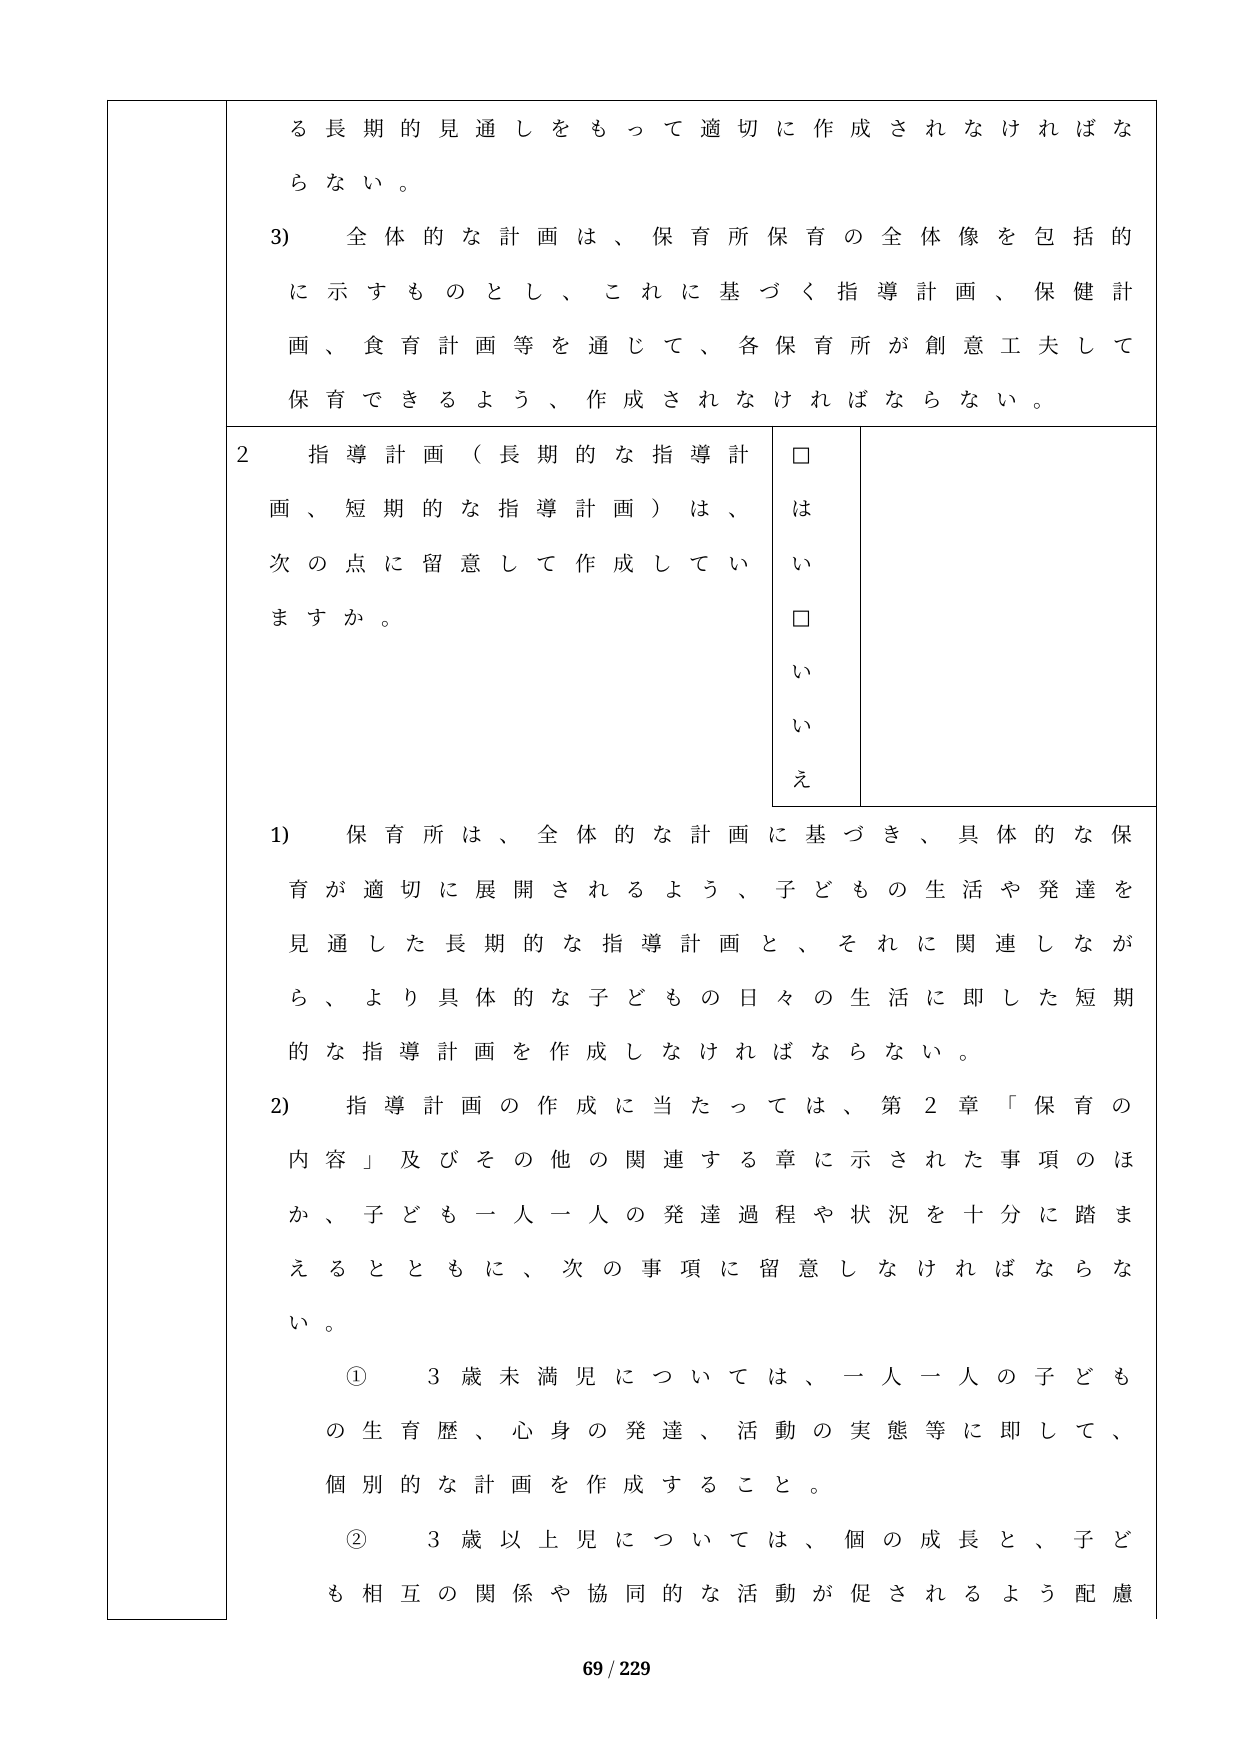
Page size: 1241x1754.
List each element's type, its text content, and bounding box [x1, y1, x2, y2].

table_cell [227, 101, 1156, 426]
table_cell □はい □いいえ [773, 427, 860, 806]
table_cell ２ 指導計画（長期的な指導計画、短期的な指導計画）は、次の点に留意して作成していますか。 [227, 427, 772, 806]
table_cell [861, 427, 1156, 806]
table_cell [227, 806, 1156, 1619]
